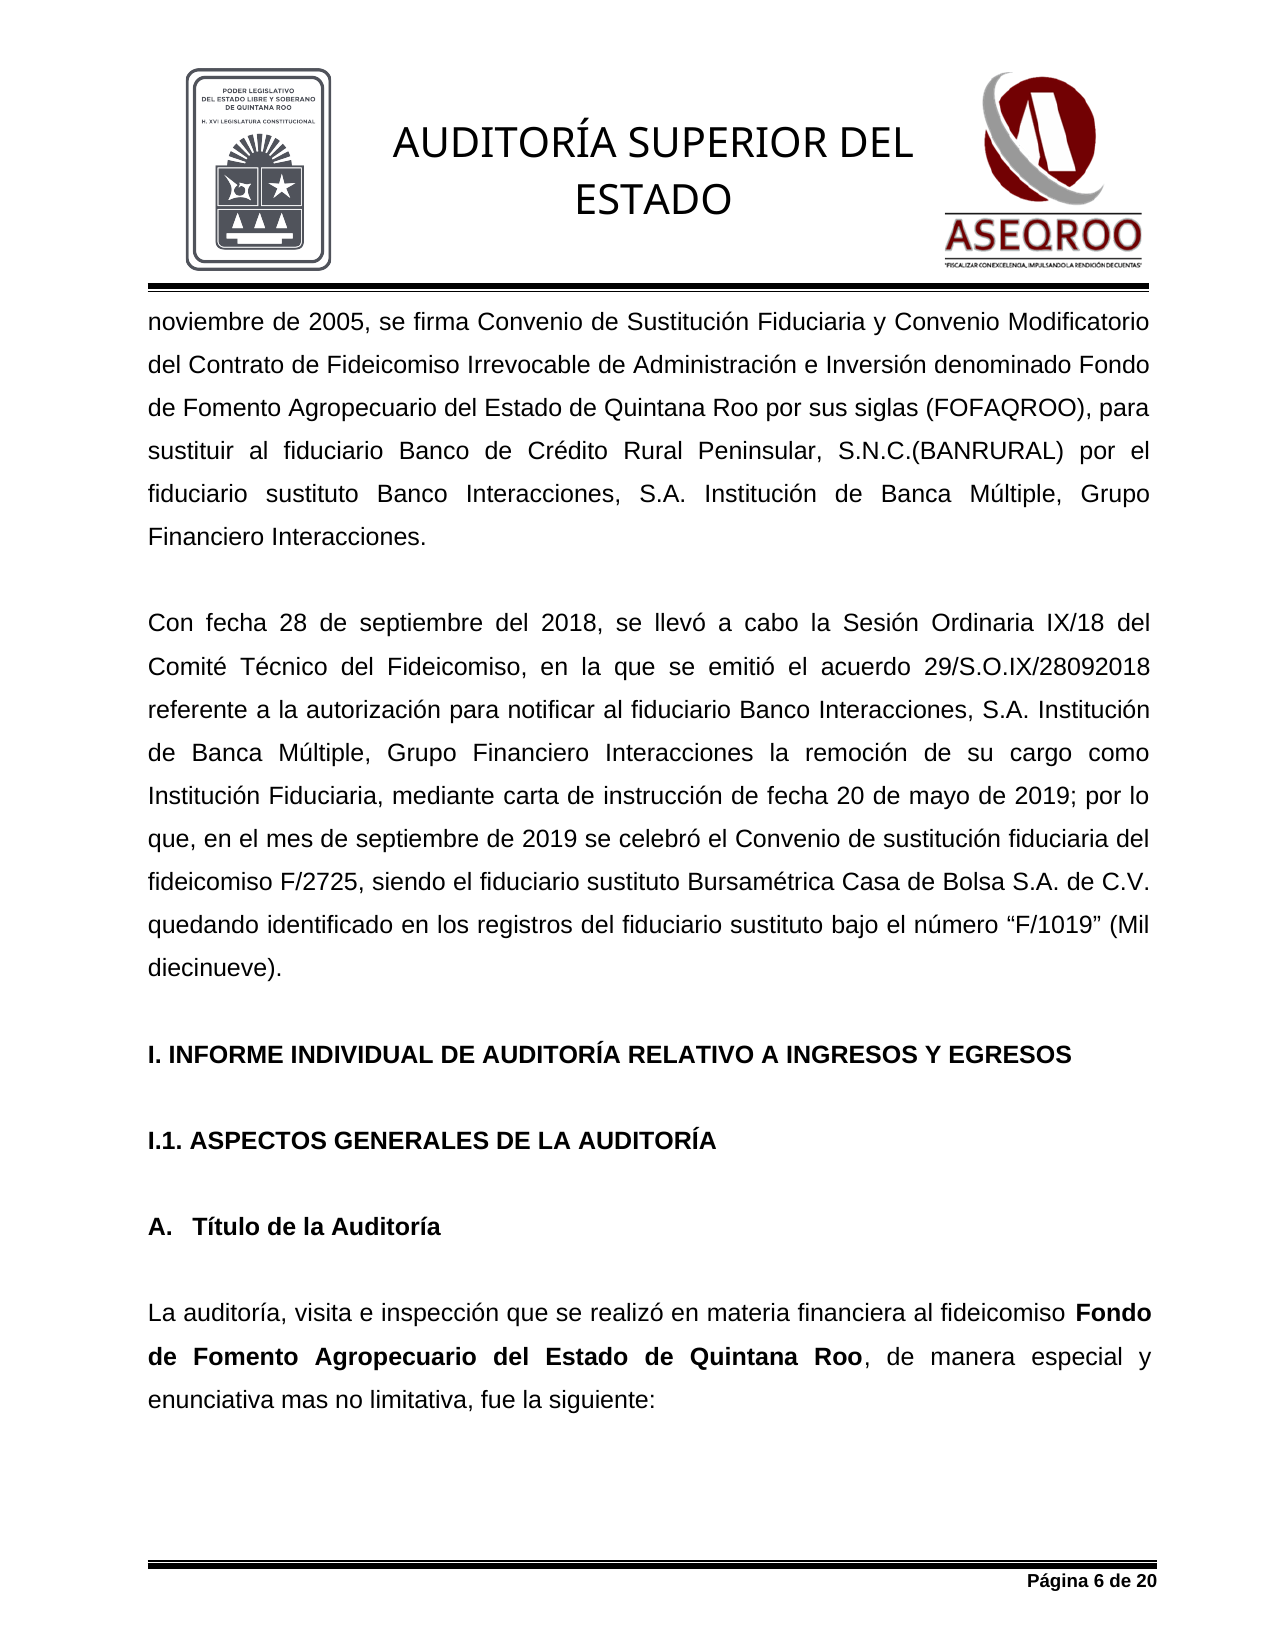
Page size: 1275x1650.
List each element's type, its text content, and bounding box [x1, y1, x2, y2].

text La auditoría, visita e inspección que se realizó en materia financiera al fideicomiso Fondo de Fomento Agropecuario del Estado de Quintana Roo, de manera especial y enunciativa mas no limitativa, fue la siguiente: [148, 1298, 1152, 1413]
text Con fecha 28 de septiembre del 2018, se llevó a cabo la Sesión Ordinaria IX/18 del Comité Técnico del Fideicomiso, en la que se emitió el acuerdo 29/S.O.IX/28092018 referente a la autorización para notificar al fiduciario Banco Interacciones, S.A. Institución de Banca Múltiple, Grupo Financiero Interacciones la remoción de su cargo como Institución Fiduciaria, mediante carta de instrucción de fecha 20 de mayo de 2019; por lo que, en el mes de septiembre de 2019 se celebró el Convenio de sustitución fiduciaria del fideicomiso F/2725, siendo el fiduciario sustituto Bursamétrica Casa de Bolsa S.A. de C.V. quedando identificado en los registros del fiduciario sustituto bajo el número “F/1019” (Mil diecinueve). [148, 608, 1152, 982]
list Título de la Auditoría [148, 1212, 1152, 1241]
picture [944, 72, 1142, 268]
picture [185, 68, 332, 271]
text I. INFORME INDIVIDUAL DE AUDITORÍA RELATIVO A INGRESOS Y EGRESOS [148, 1040, 1152, 1068]
text I.1. ASPECTOS GENERALES DE LA AUDITORÍA [148, 1126, 1152, 1155]
